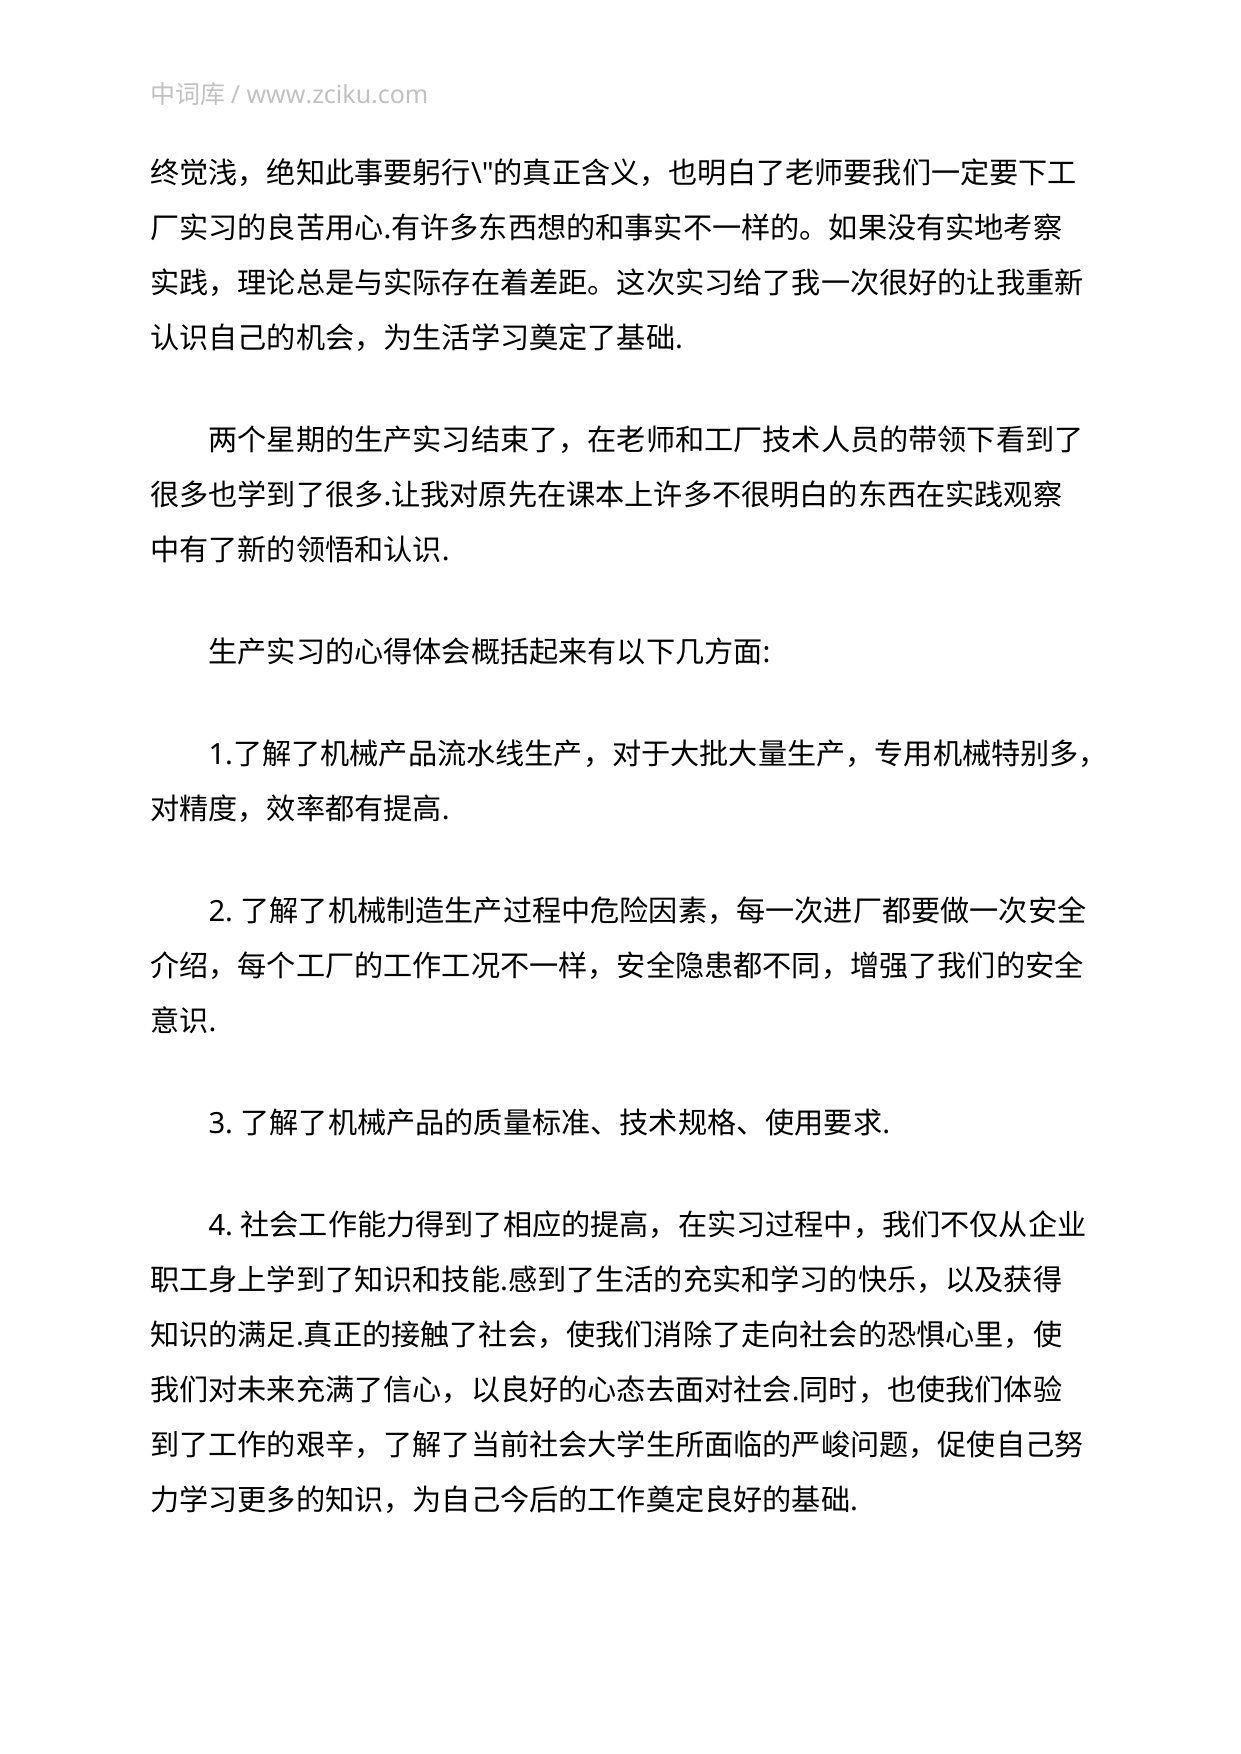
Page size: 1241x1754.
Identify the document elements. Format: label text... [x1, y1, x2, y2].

text 生产实习的心得体会概括起来有以下几方面: [150, 629, 1090, 671]
text 3. 了解了机械产品的质量标准、技术规格、使用要求. [150, 1099, 1090, 1142]
text 4. 社会工作能力得到了相应的提高，在实习过程中，我们不仅从企业职工身上学到了知识和技能.感到了生活的充实和学习的快乐，以及获得知识的满足.真正的接触了社会，使我们消除了走向社会的恐惧心里，使我们对未来充满了信心，以良好的心态去面对社会.同时，也使我们体验到了工作的艰辛，了解了当前社会大学生所面临的严峻问题，促使自己努力学习更多的知识，为自己今后的工作奠定良好的基础. [150, 1202, 1090, 1519]
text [150, 150, 1090, 357]
text 两个星期的生产实习结束了，在老师和工厂技术人员的带领下看到了很多也学到了很多.让我对原先在课本上许多不很明白的东西在实践观察中有了新的领悟和认识. [150, 417, 1090, 569]
text 1.了解了机械产品流水线生产，对于大批大量生产，专用机械特别多，对精度，效率都有提高. [150, 731, 1090, 828]
text 2. 了解了机械制造生产过程中危险因素，每一次进厂都要做一次安全介绍，每个工厂的工作工况不一样，安全隐患都不同，增强了我们的安全意识. [150, 888, 1090, 1040]
